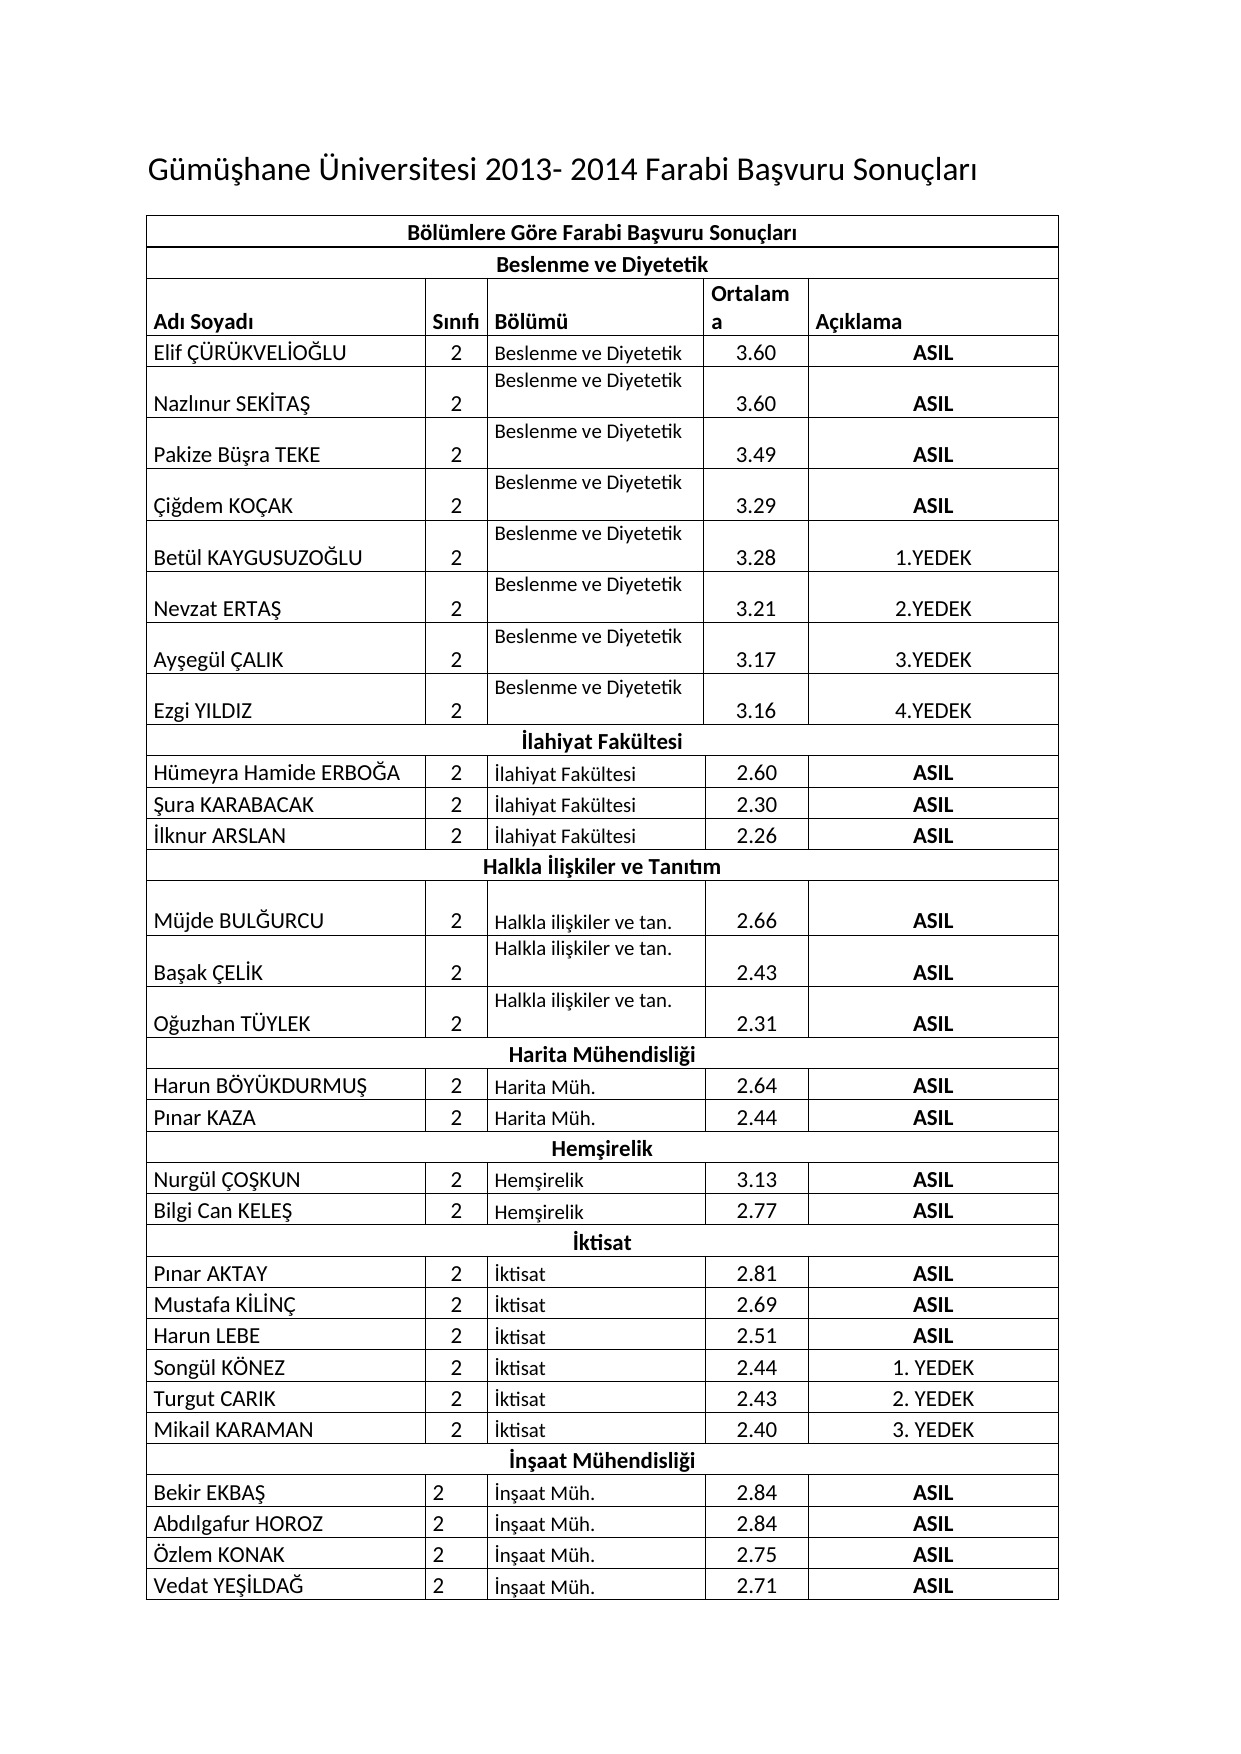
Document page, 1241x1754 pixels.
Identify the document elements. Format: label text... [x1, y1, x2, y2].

table_cell Ezgi YILDIZ [147, 674, 425, 724]
table_cell 3.16 [704, 674, 808, 724]
table_cell Beslenme ve Diyetetik [488, 418, 703, 468]
table_cell 2 [426, 936, 487, 986]
table_cell Nevzat ERTAŞ [147, 572, 425, 622]
table_cell Ayşegül ÇALIK [147, 623, 425, 673]
table_cell 1. YEDEK [809, 1350, 1058, 1381]
table_cell İktisat [488, 1382, 705, 1412]
table_cell 2.69 [706, 1288, 808, 1318]
table_cell Oğuzhan TÜYLEK [147, 987, 425, 1037]
table_cell 2.26 [706, 819, 808, 849]
table_cell 3.60 [704, 336, 808, 366]
table_cell 2.43 [706, 1382, 808, 1412]
table_cell Vedat YEŞİLDAĞ [147, 1569, 425, 1599]
table_cell Beslenme ve Diyetetik [488, 572, 703, 622]
table_cell 2 [426, 987, 487, 1037]
table_cell Bilgi Can KELEŞ [147, 1194, 425, 1224]
text Gümüşhane Üniversitesi 2013- 2014 Farabi Başvuru Sonuçları [148, 148, 1093, 188]
table_cell 2 [426, 819, 487, 849]
table_cell Beslenme ve Diyetetik [488, 674, 703, 724]
table_cell Özlem KONAK [147, 1538, 425, 1568]
table_cell 2.51 [706, 1319, 808, 1349]
table_cell Pınar AKTAY [147, 1257, 425, 1287]
table_cell Betül KAYGUSUZOĞLU [147, 521, 425, 571]
table_cell ASIL [809, 1194, 1058, 1224]
table_cell Elif ÇÜRÜKVELİOĞLU [147, 336, 425, 366]
table_cell 2 [426, 756, 487, 787]
table_cell Abdılgafur HOROZ [147, 1507, 425, 1537]
table_cell İktisat [488, 1288, 705, 1318]
table_cell 2 [426, 1507, 487, 1537]
table_cell ASIL [809, 1257, 1058, 1287]
table_cell İnşaat Müh. [488, 1569, 705, 1599]
table_cell 2 [426, 1257, 487, 1287]
table_cell 2.77 [706, 1194, 808, 1224]
table_cell Harita Müh. [488, 1069, 705, 1099]
table_cell Nazlınur SEKİTAŞ [147, 367, 425, 417]
table_cell 2.64 [706, 1069, 808, 1099]
table_cell 2 [426, 1319, 487, 1349]
table_cell ASIL [809, 1319, 1058, 1349]
table_cell İktisat [488, 1350, 705, 1381]
table_cell Sınıfı [426, 279, 487, 335]
table_cell 2.44 [706, 1350, 808, 1381]
table_cell 2 [426, 418, 487, 468]
table_cell ASIL [809, 819, 1058, 849]
table_cell 3.49 [704, 418, 808, 468]
table_cell 2 [426, 1350, 487, 1381]
table_cell Harita Müh. [488, 1100, 705, 1131]
table_cell 3.17 [704, 623, 808, 673]
table_cell Beslenme ve Diyetetik [488, 367, 703, 417]
table_cell 3.YEDEK [809, 623, 1058, 673]
table_cell Halkla ilişkiler ve tan. [488, 987, 705, 1037]
table_cell Harun LEBE [147, 1319, 425, 1349]
table_cell 2.44 [706, 1100, 808, 1131]
table_cell 2.84 [706, 1507, 808, 1537]
table_cell 2.75 [706, 1538, 808, 1568]
table_cell 2. YEDEK [809, 1382, 1058, 1412]
table_cell 2 [426, 1194, 487, 1224]
table_cell Songül KÖNEZ [147, 1350, 425, 1381]
table_cell ASIL [809, 1288, 1058, 1318]
table_cell 2 [426, 336, 487, 366]
table_cell 2.81 [706, 1257, 808, 1287]
table_cell ASIL [809, 1475, 1058, 1506]
table_cell Hemşirelik [147, 1132, 1058, 1162]
table_cell Beslenme ve Diyetetik [488, 336, 703, 366]
table_cell 3.21 [704, 572, 808, 622]
table_cell ASIL [809, 336, 1058, 366]
table_cell Mikail KARAMAN [147, 1413, 425, 1443]
table_cell ASIL [809, 756, 1058, 787]
table_cell 3.29 [704, 469, 808, 519]
table_cell ASIL [809, 1569, 1058, 1599]
table_cell ASIL [809, 1538, 1058, 1568]
table_cell ASIL [809, 469, 1058, 519]
table_cell 3.28 [704, 521, 808, 571]
table_cell 2 [426, 367, 487, 417]
table_cell İlahiyat Fakültesi [488, 819, 705, 849]
table_cell ASIL [809, 881, 1058, 934]
table_cell Müjde BULĞURCU [147, 881, 425, 934]
table_cell 4.YEDEK [809, 674, 1058, 724]
table_cell Hümeyra Hamide ERBOĞA [147, 756, 425, 787]
table_cell ASIL [809, 367, 1058, 417]
table_cell 2.43 [706, 936, 808, 986]
table_cell Çiğdem KOÇAK [147, 469, 425, 519]
table_cell 2.30 [706, 788, 808, 818]
table_cell Harita Mühendisliği [147, 1038, 1058, 1068]
table_cell ASIL [809, 936, 1058, 986]
table_cell İnşaat Müh. [488, 1507, 705, 1537]
table_cell Hemşirelik [488, 1163, 705, 1193]
table_cell 2.40 [706, 1413, 808, 1443]
table_cell 2 [426, 521, 487, 571]
table_cell Halkla ilişkiler ve tan. [488, 936, 705, 986]
table_cell Pınar KAZA [147, 1100, 425, 1131]
table_cell İktisat [488, 1319, 705, 1349]
table_cell İlahiyat Fakültesi [488, 756, 705, 787]
table_cell 3.13 [706, 1163, 808, 1193]
table_cell ASIL [809, 987, 1058, 1037]
table_cell İlahiyat Fakültesi [488, 788, 705, 818]
table_cell Pakize Büşra TEKE [147, 418, 425, 468]
table_cell Beslenme ve Diyetetik [488, 521, 703, 571]
table_cell 2 [426, 788, 487, 818]
table_cell Harun BÖYÜKDURMUŞ [147, 1069, 425, 1099]
table_cell İnşaat Müh. [488, 1538, 705, 1568]
table_cell 2 [426, 572, 487, 622]
table_cell 2 [426, 1569, 487, 1599]
table_cell 2 [426, 1475, 487, 1506]
table_cell Beslenme ve Diyetetik [488, 623, 703, 673]
table_cell 3. YEDEK [809, 1413, 1058, 1443]
table_cell 2.66 [706, 881, 808, 934]
table_cell Şura KARABACAK [147, 788, 425, 818]
table_cell 2.84 [706, 1475, 808, 1506]
table_cell Turgut CARIK [147, 1382, 425, 1412]
table_cell 2.YEDEK [809, 572, 1058, 622]
table_cell 2 [426, 1413, 487, 1443]
table_cell Ortalama [704, 279, 808, 335]
table_cell 2 [426, 1163, 487, 1193]
table_cell 2 [426, 1538, 487, 1568]
table_cell Hemşirelik [488, 1194, 705, 1224]
table_cell 2 [426, 469, 487, 519]
table_cell Nurgül ÇOŞKUN [147, 1163, 425, 1193]
table_cell İktisat [147, 1225, 1058, 1256]
table_cell Başak ÇELİK [147, 936, 425, 986]
table_cell ASIL [809, 788, 1058, 818]
table_cell Beslenme ve Diyetetik [488, 469, 703, 519]
table_cell İktisat [488, 1413, 705, 1443]
table_cell ASIL [809, 1069, 1058, 1099]
table_cell ASIL [809, 1507, 1058, 1537]
table_cell 2.31 [706, 987, 808, 1037]
table_cell İnşaat Mühendisliği [147, 1444, 1058, 1474]
table_cell 2.71 [706, 1569, 808, 1599]
table_cell 1.YEDEK [809, 521, 1058, 571]
table_cell ASIL [809, 1163, 1058, 1193]
table_cell 2.60 [706, 756, 808, 787]
table_cell İktisat [488, 1257, 705, 1287]
table_cell 2 [426, 1100, 487, 1131]
table_cell 2 [426, 674, 487, 724]
table_cell Açıklama [809, 279, 1058, 335]
table_cell Bölümü [488, 279, 703, 335]
table_header Bölümlere Göre Farabi Başvuru Sonuçları [147, 216, 1058, 246]
table_cell Halkla İlişkiler ve Tanıtım [147, 850, 1058, 880]
table_cell 3.60 [704, 367, 808, 417]
table_cell Mustafa KİLİNÇ [147, 1288, 425, 1318]
table_cell İnşaat Müh. [488, 1475, 705, 1506]
table_cell ASIL [809, 418, 1058, 468]
table_cell Adı Soyadı [147, 279, 425, 335]
table_cell 2 [426, 623, 487, 673]
table_cell 2 [426, 1069, 487, 1099]
table_cell İlknur ARSLAN [147, 819, 425, 849]
table_cell Halkla ilişkiler ve tan. [488, 881, 705, 934]
table_cell ASIL [809, 1100, 1058, 1131]
table_cell Beslenme ve Diyetetik [147, 248, 1058, 278]
table_cell 2 [426, 881, 487, 934]
table_cell 2 [426, 1382, 487, 1412]
table_cell İlahiyat Fakültesi [147, 725, 1058, 755]
table_cell Bekir EKBAŞ [147, 1475, 425, 1506]
table_cell 2 [426, 1288, 487, 1318]
